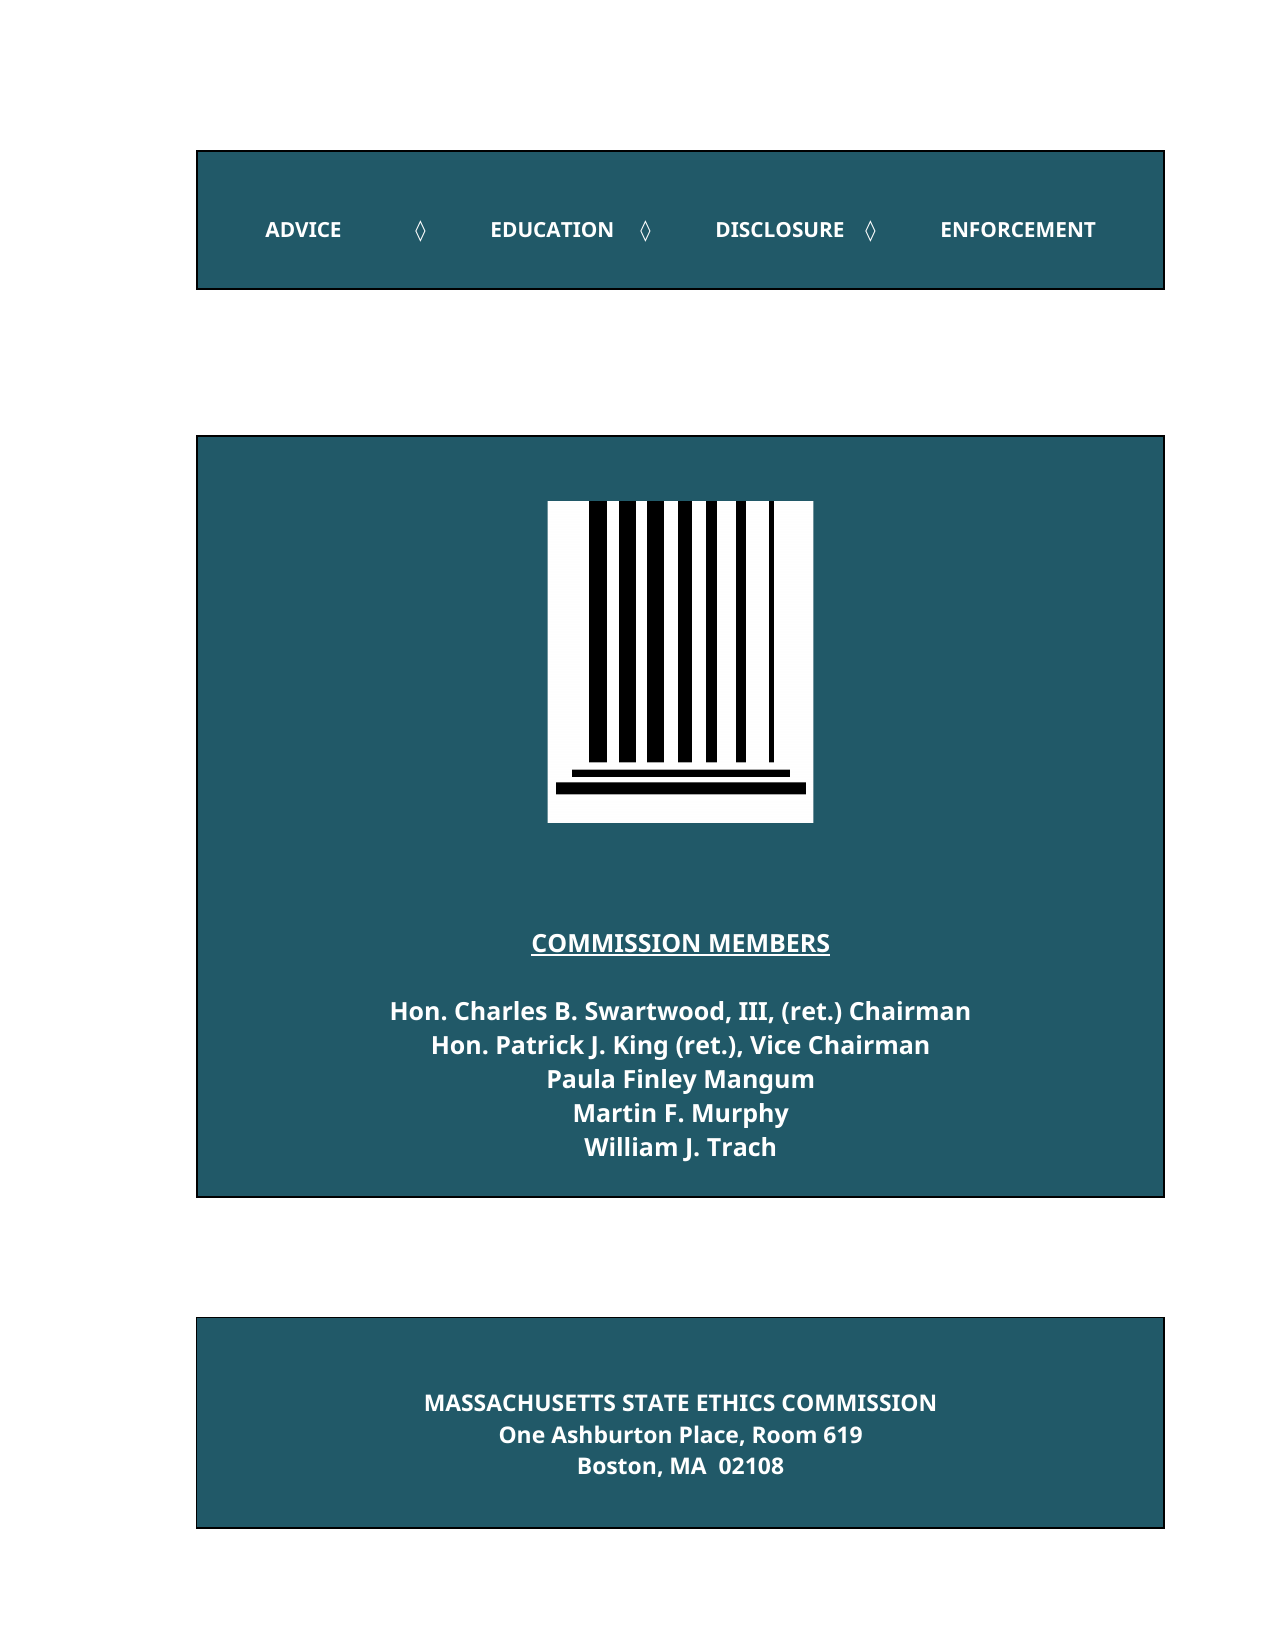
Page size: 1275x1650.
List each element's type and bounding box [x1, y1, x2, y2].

picture [547, 501, 814, 823]
